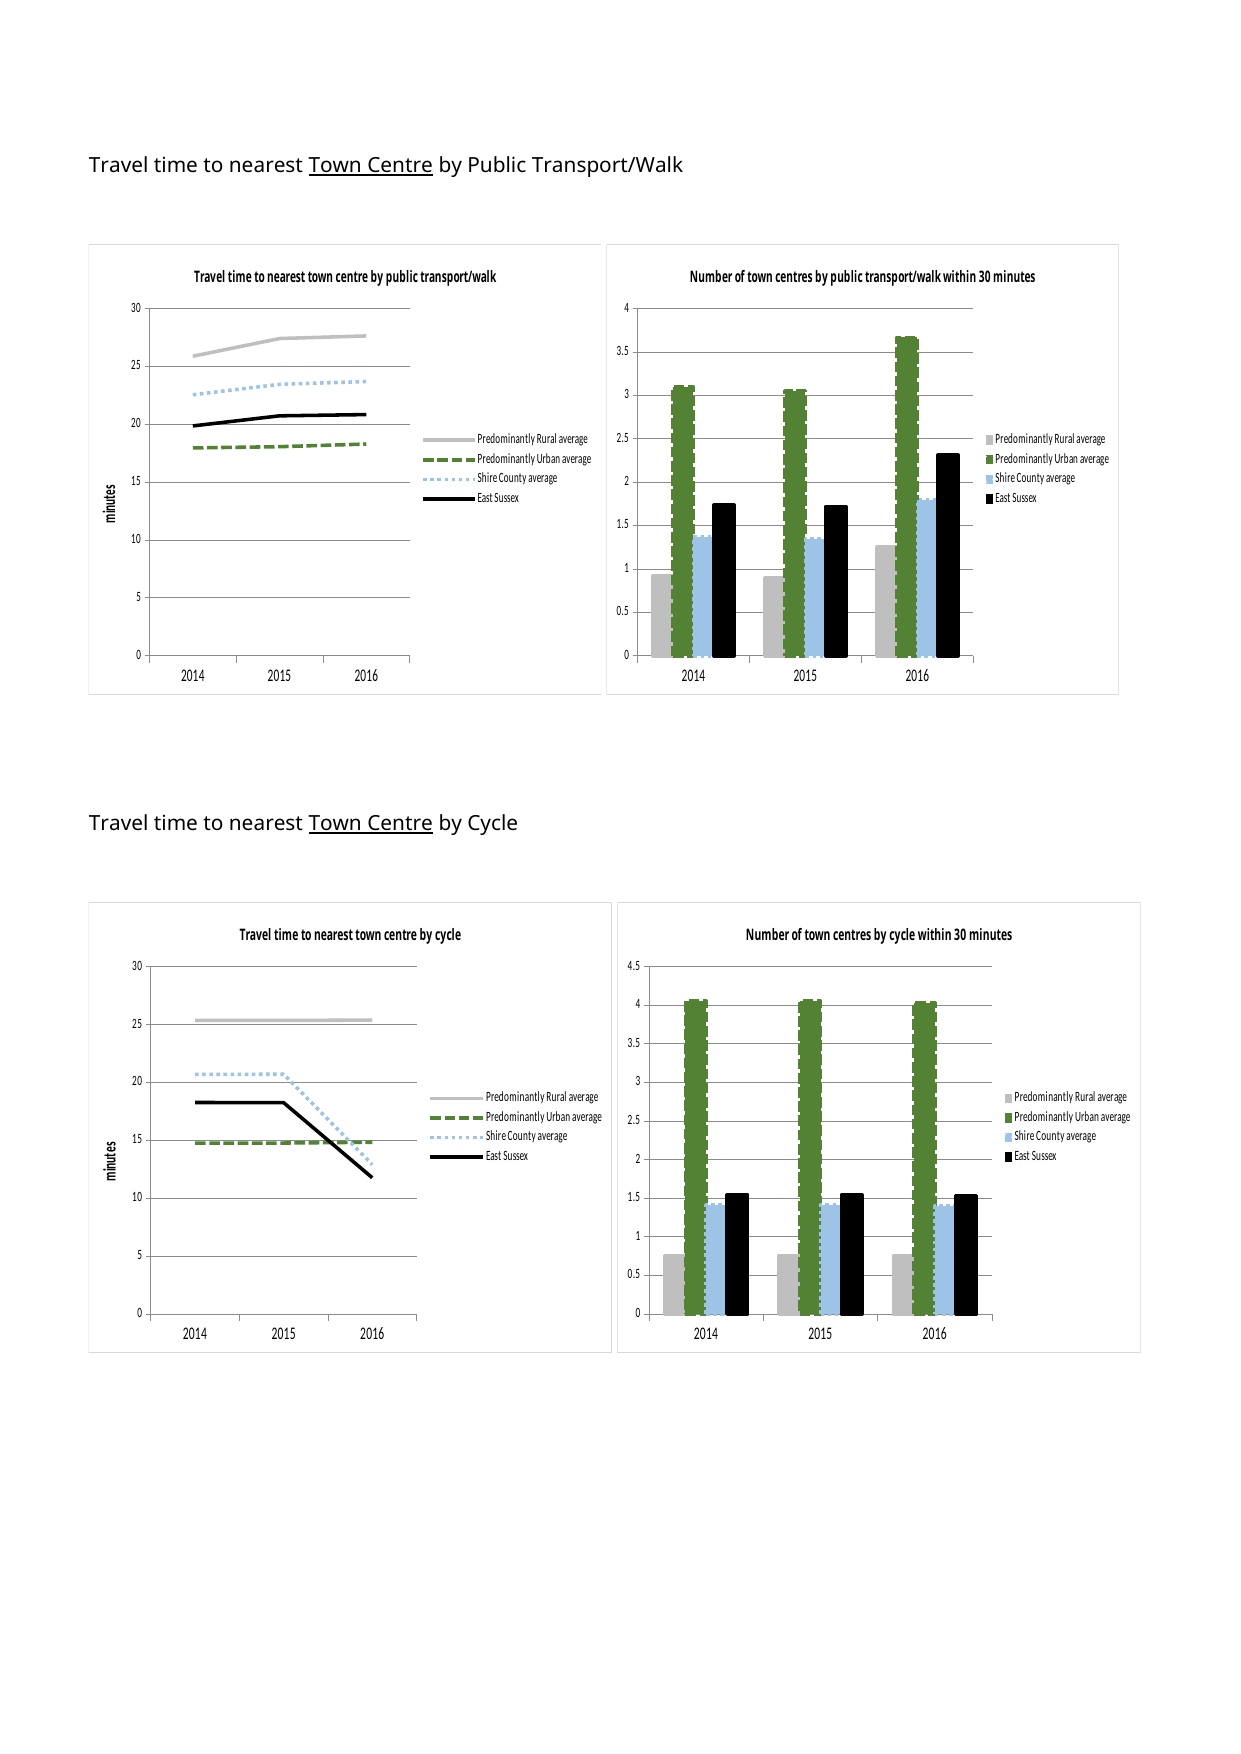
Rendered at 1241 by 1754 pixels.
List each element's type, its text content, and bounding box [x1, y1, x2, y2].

text Travel time to nearest Town Centre by Public Transport/Walk [89, 150, 1152, 178]
text Travel time to nearest Town Centre by Cycle [89, 808, 1152, 836]
